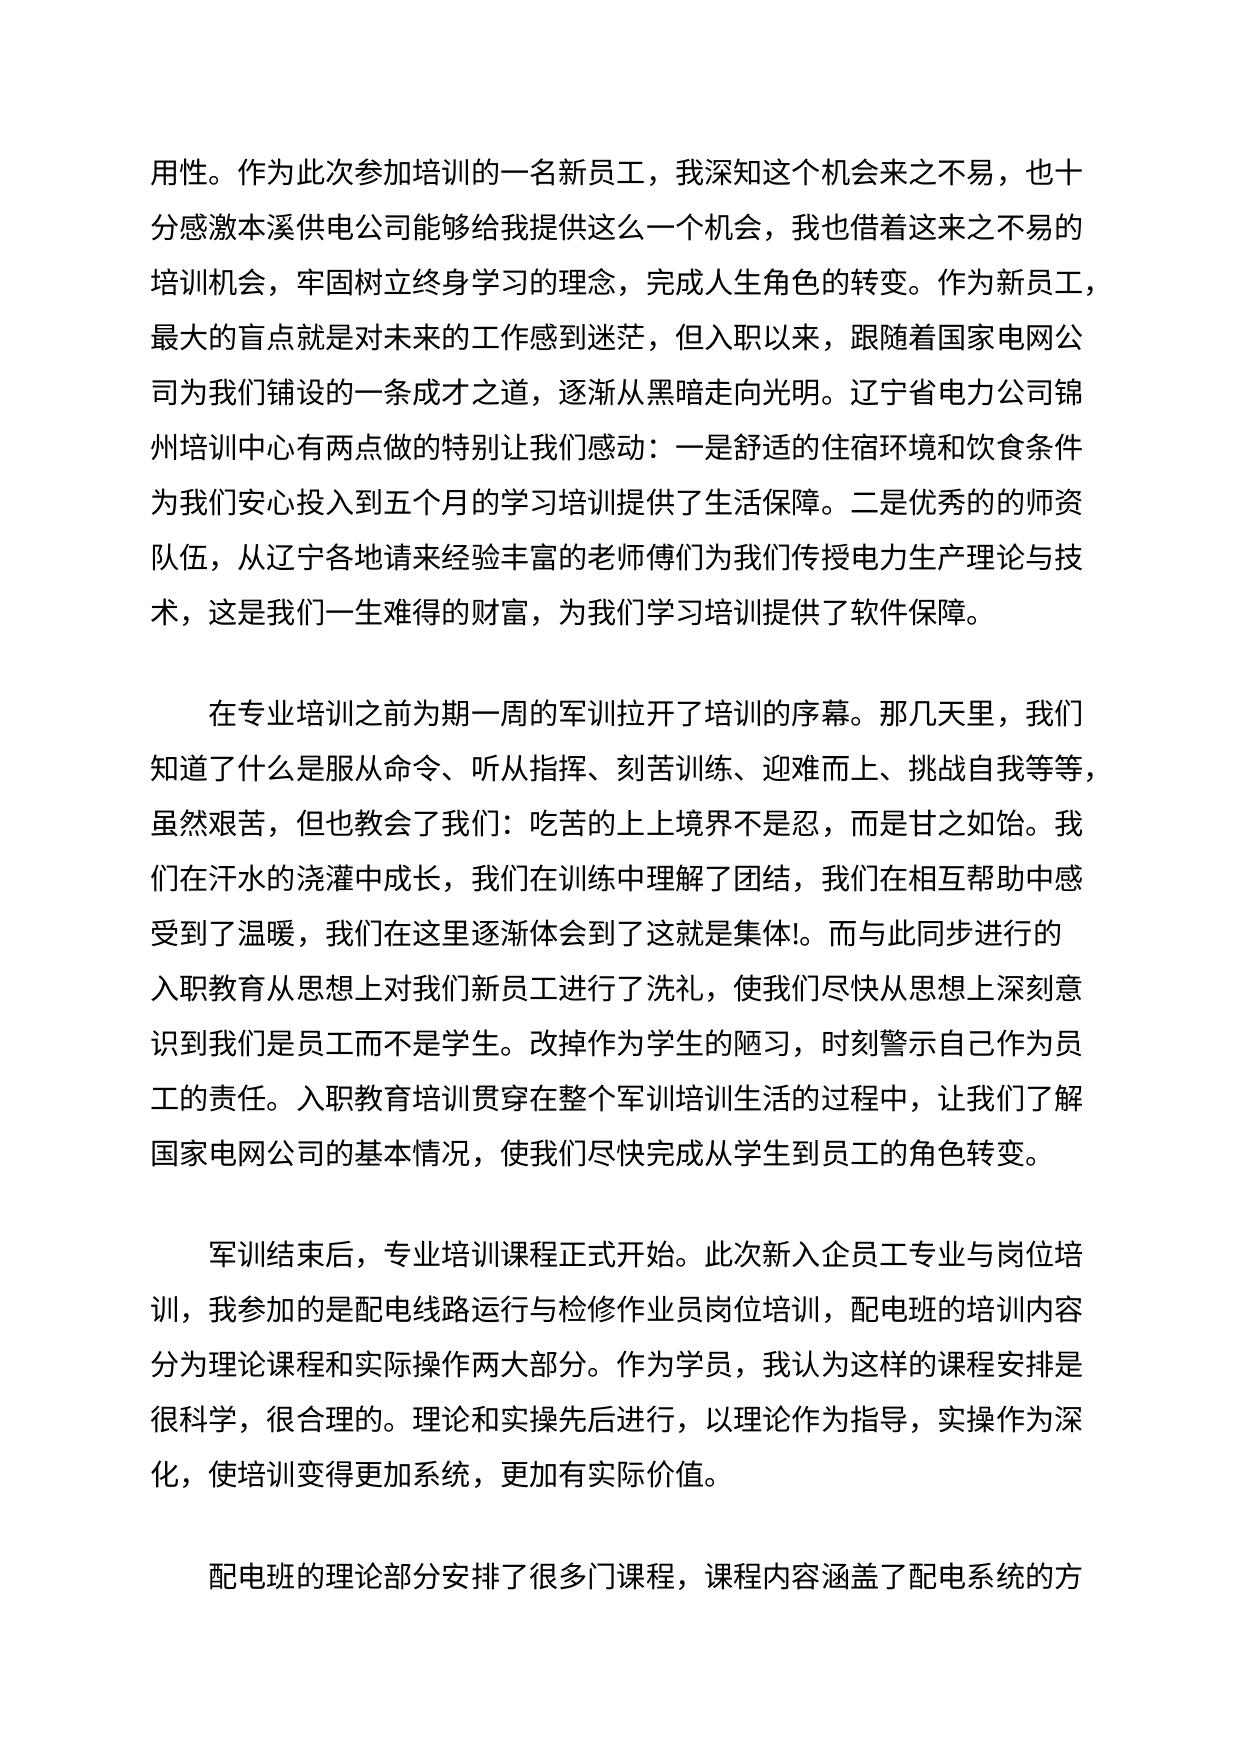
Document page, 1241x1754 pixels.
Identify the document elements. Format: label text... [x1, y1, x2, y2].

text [150, 1553, 1090, 1596]
text 在专业培训之前为期一周的军训拉开了培训的序幕。那几天里，我们知道了什么是服从命令、听从指挥、刻苦训练、迎难而上、挑战自我等等，虽然艰苦，但也教会了我们：吃苦的上上境界不是忍，而是甘之如饴。我们在汗水的浇灌中成长，我们在训练中理解了团结，我们在相互帮助中感受到了温暖，我们在这里逐渐体会到了这就是集体!。而与此同步进行的入职教育从思想上对我们新员工进行了洗礼，使我们尽快从思想上深刻意识到我们是员工而不是学生。改掉作为学生的陋习，时刻警示自己作为员工的责任。入职教育培训贯穿在整个军训培训生活的过程中，让我们了解国家电网公司的基本情况，使我们尽快完成从学生到员工的角色转变。 [150, 691, 1090, 1172]
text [150, 150, 1090, 631]
text 军训结束后，专业培训课程正式开始。此次新入企员工专业与岗位培训，我参加的是配电线路运行与检修作业员岗位培训，配电班的培训内容分为理论课程和实际操作两大部分。作为学员，我认为这样的课程安排是很科学，很合理的。理论和实操先后进行，以理论作为指导，实操作为深化，使培训变得更加系统，更加有实际价值。 [150, 1232, 1090, 1494]
